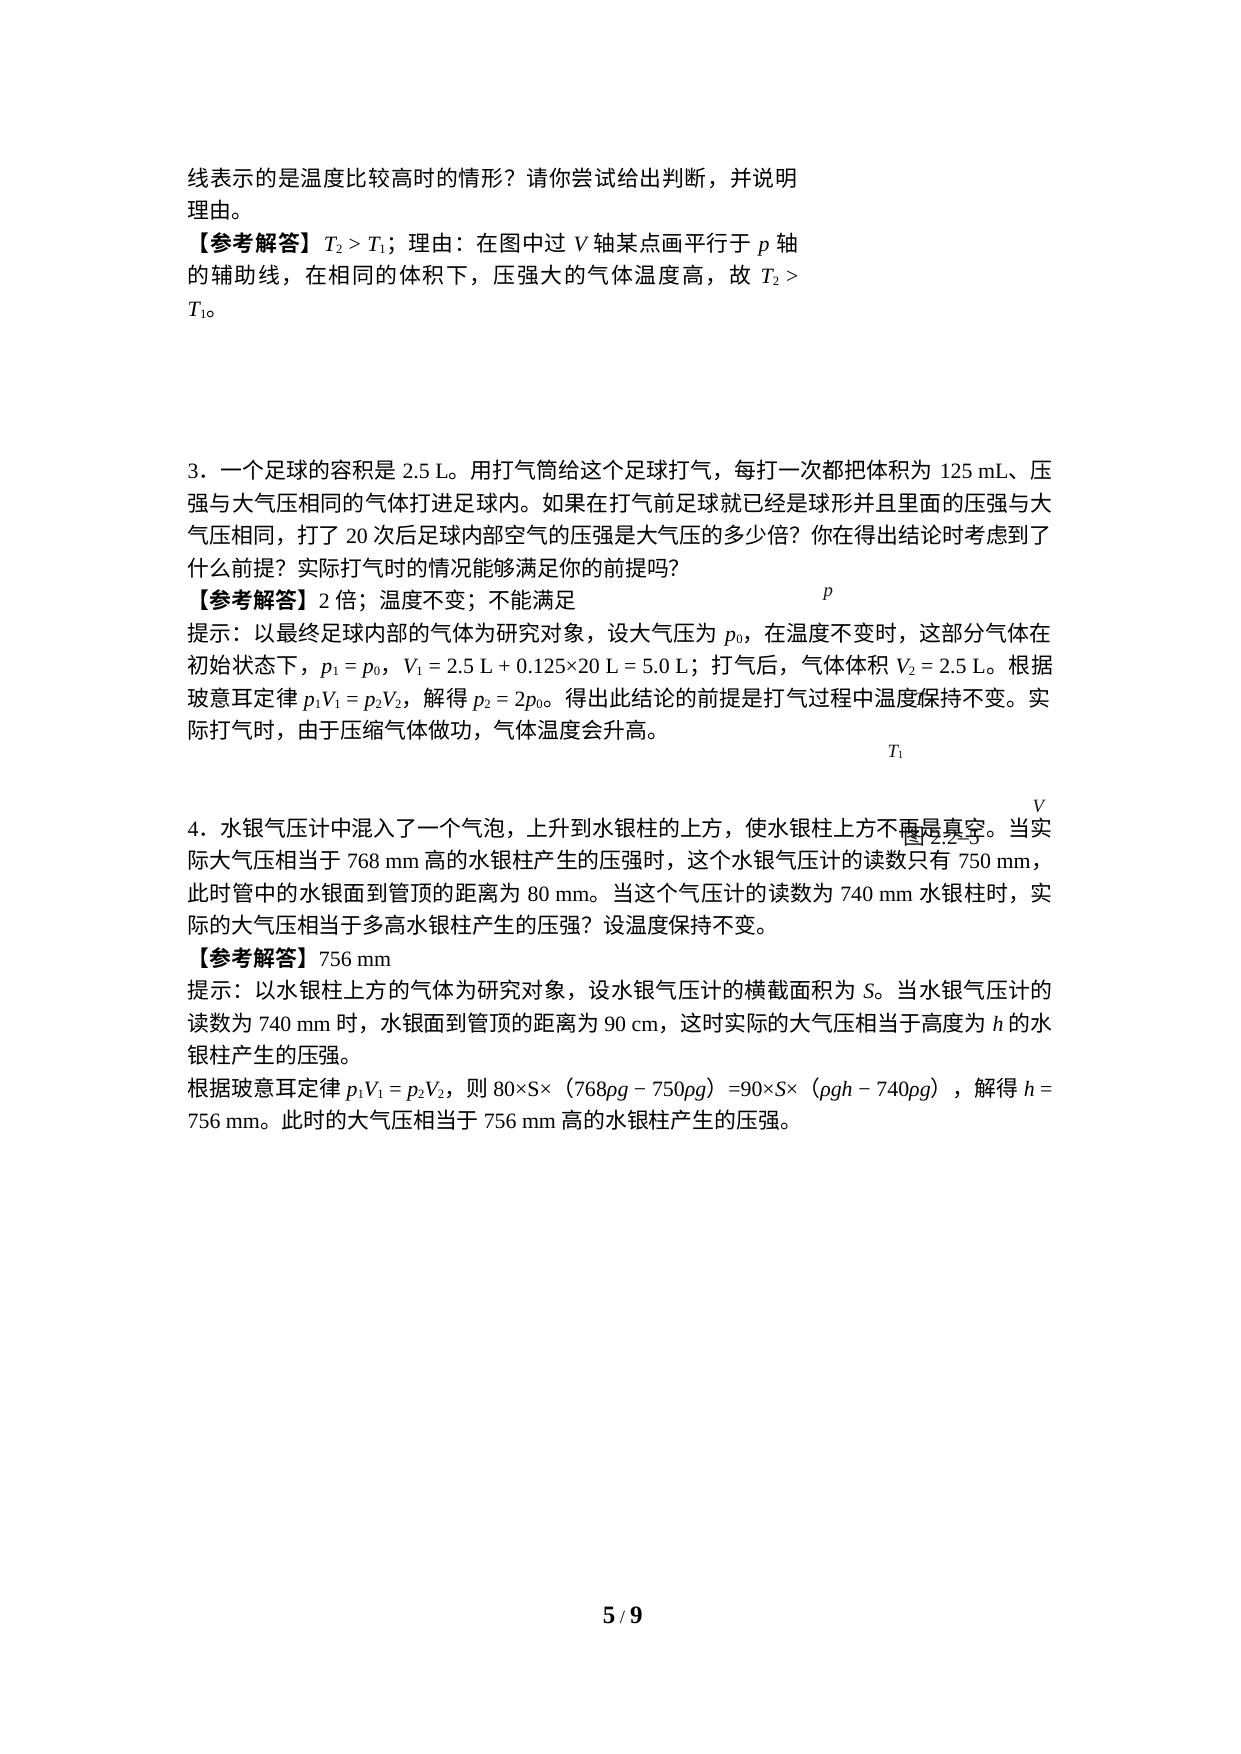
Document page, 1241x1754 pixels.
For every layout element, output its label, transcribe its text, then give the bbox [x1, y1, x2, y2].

text 【参考解答】756 mm [187, 940, 1053, 973]
text 4．水银气压计中混入了一个气泡，上升到水银柱的上方，使水银柱上方不再是真空。当实际大气压相当于 768 mm高的水银柱产生的压强时，这个水银气压计的读数只有 750 mm，此时管中的水银面到管顶的距离为 80 mm。当这个气压计的读数为 740 mm 水银柱时，实际的大气压相当于多高水银柱产生的压强？设温度保持不变。 [187, 810, 1053, 940]
text 提示：以最终足球内部的气体为研究对象，设大气压为 p0，在温度不变时，这部分气体在初始状态下，p1 = p0，V1 = 2.5 L + 0.125×20 L = 5.0 L；打气后，气体体积 V2 = 2.5 L。根据玻意耳定律 p1V1 = p2V2，解得 p2 = 2p0。得出此结论的前提是打气过程中温度保持不变。实际打气时，由于压缩气体做功，气体温度会升高。 [187, 615, 1053, 745]
text 根据玻意耳定律 p1V1 = p2V2，则 80×S×（768ρg − 750ρg）=90×S×（ρgh − 740ρg），解得 h = 756 mm。此时的大气压相当于 756 mm 高的水银柱产生的压强。 [187, 1070, 1053, 1135]
text 提示：以水银柱上方的气体为研究对象，设水银气压计的横截面积为 S。当水银气压计的读数为 740 mm 时，水银面到管顶的距离为 90 cm，这时实际的大气压相当于高度为 h 的水银柱产生的压强。 [187, 973, 1053, 1070]
text 【参考解答】T2 > T1；理由：在图中过 V 轴某点画平行于 p 轴的辅助线，在相同的体积下，压强大的气体温度高，故 T2 > T1。 [187, 225, 1053, 323]
text 3．一个足球的容积是 2.5 L。用打气筒给这个足球打气，每打一次都把体积为 125 mL、压强与大气压相同的气体打进足球内。如果在打气前足球就已经是球形并且里面的压强与大气压相同，打了 20 次后足球内部空气的压强是大气压的多少倍？你在得出结论时考虑到了什么前提？实际打气时的情况能够满足你的前提吗？ [187, 453, 1053, 583]
text 【参考解答】2 倍；温度不变；不能满足 [187, 583, 1053, 615]
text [187, 160, 1053, 225]
